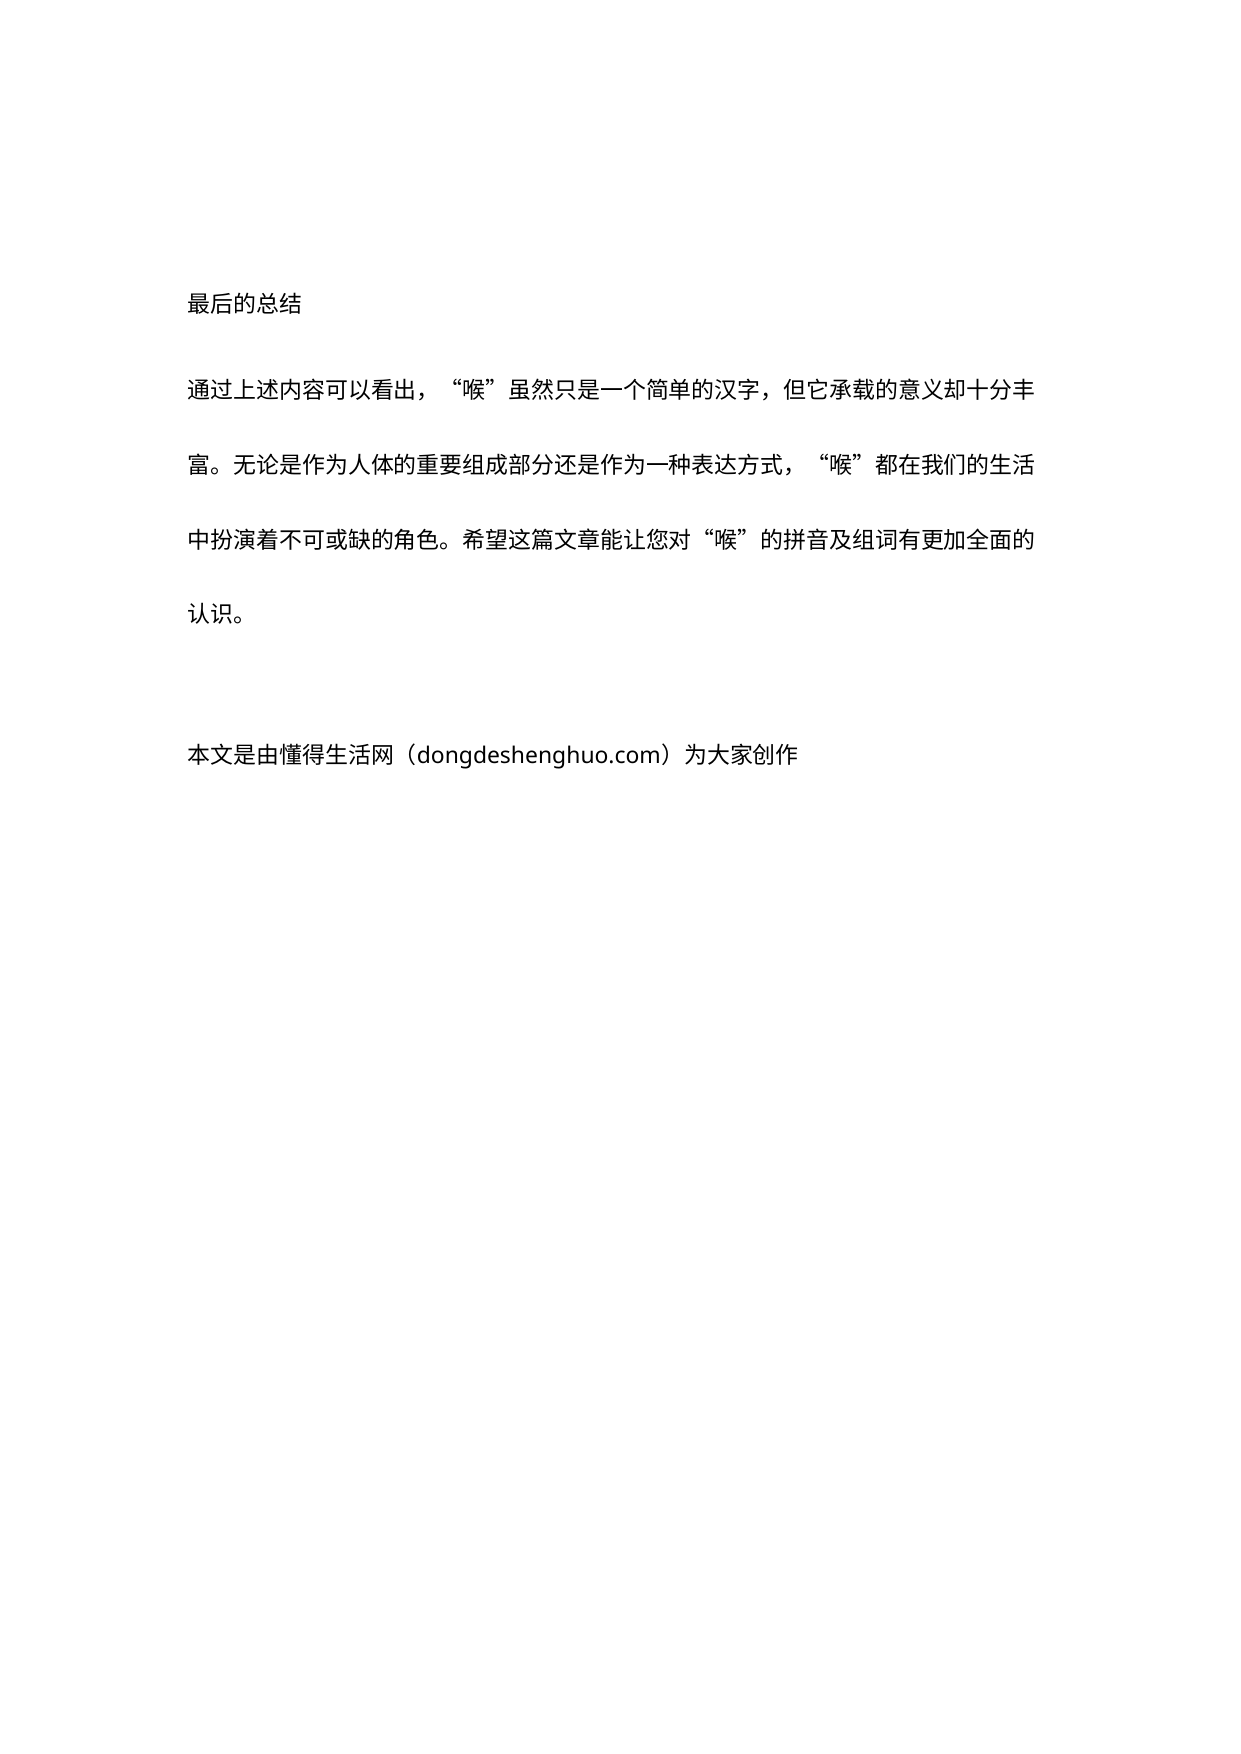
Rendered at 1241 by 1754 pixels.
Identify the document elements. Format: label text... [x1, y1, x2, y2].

text 最后的总结 [187, 270, 1053, 335]
text 本文是由懂得生活网（dongdeshenghuo.com）为大家创作 [187, 721, 1053, 786]
text 通过上述内容可以看出，“喉”虽然只是一个简单的汉字，但它承载的意义却十分丰富。无论是作为人体的重要组成部分还是作为一种表达方式，“喉”都在我们的生活中扮演着不可或缺的角色。希望这篇文章能让您对“喉”的拼音及组词有更加全面的认识。 [187, 356, 1053, 645]
